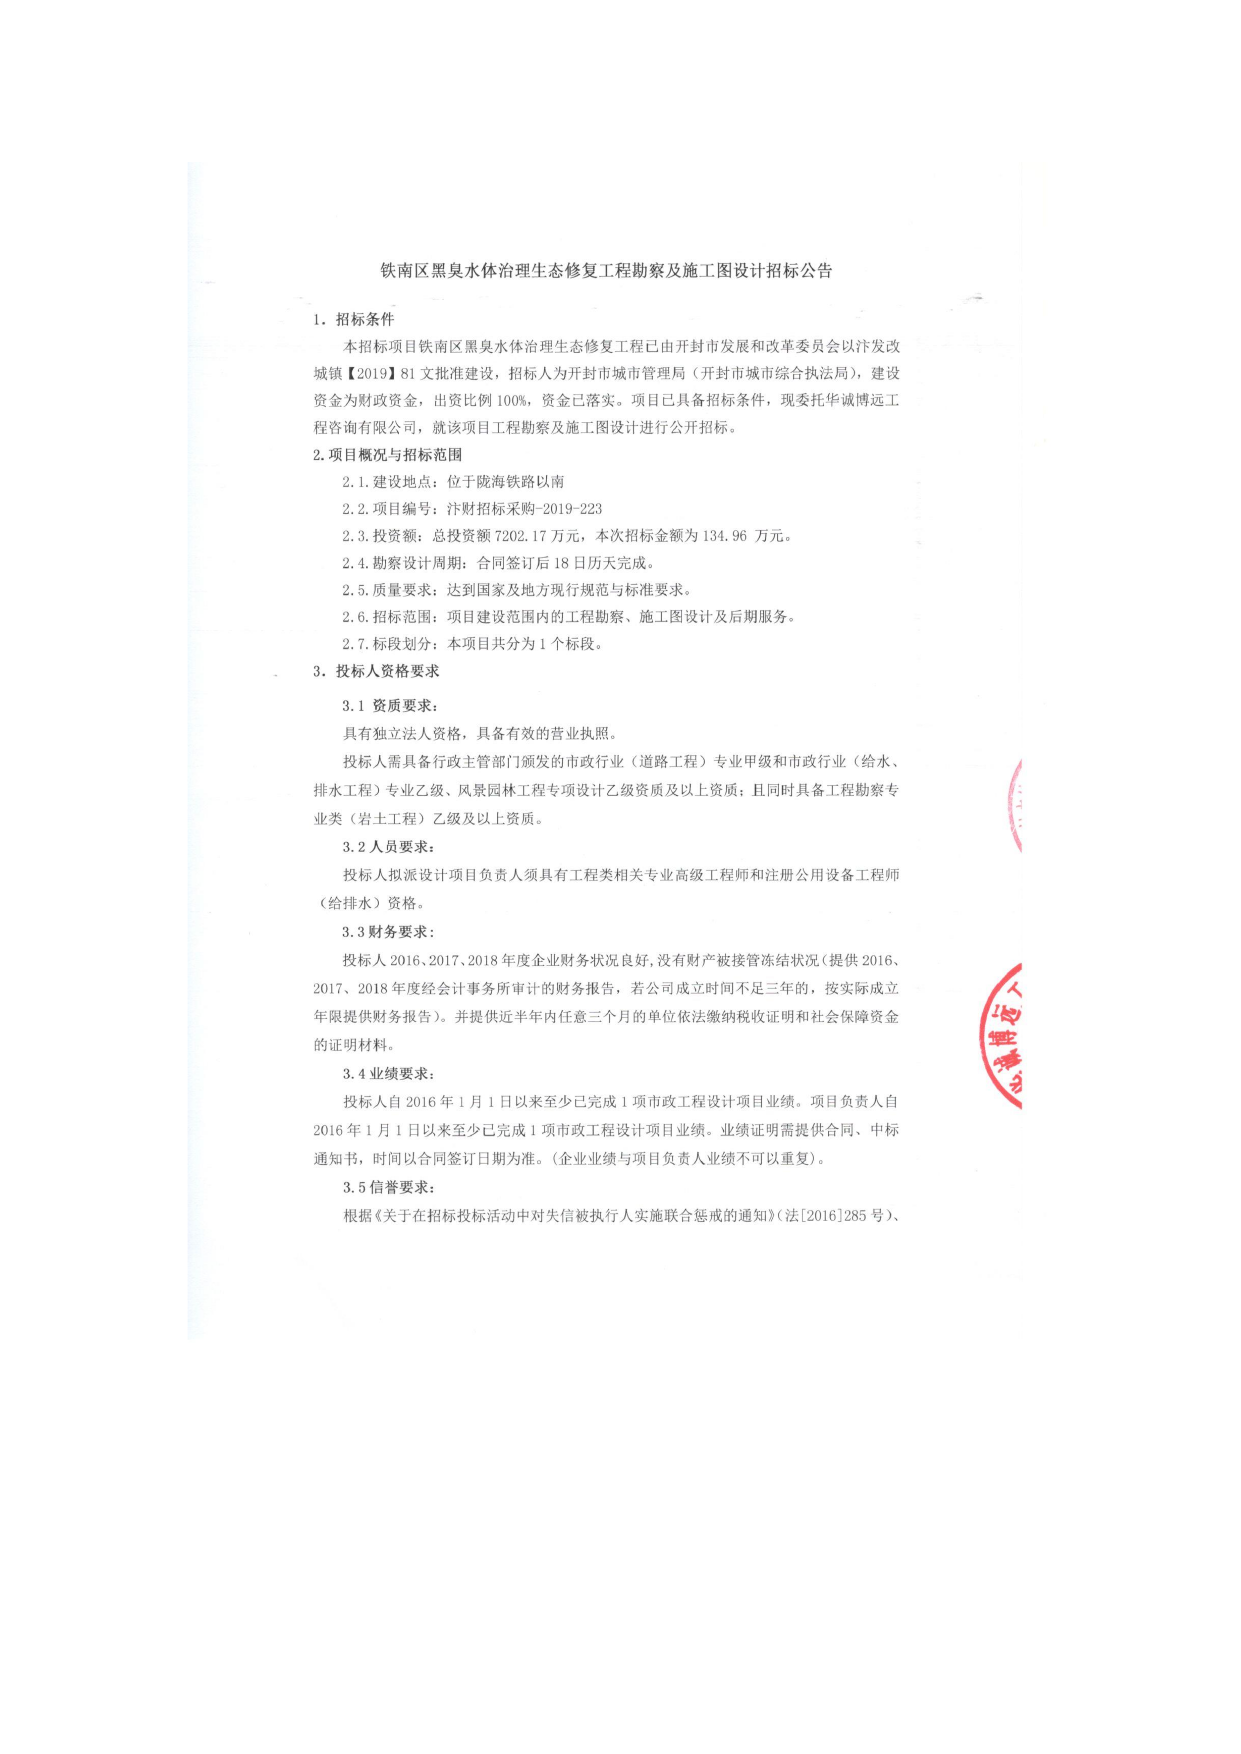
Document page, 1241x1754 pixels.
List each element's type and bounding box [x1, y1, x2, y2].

picture [187, 162, 1053, 1352]
